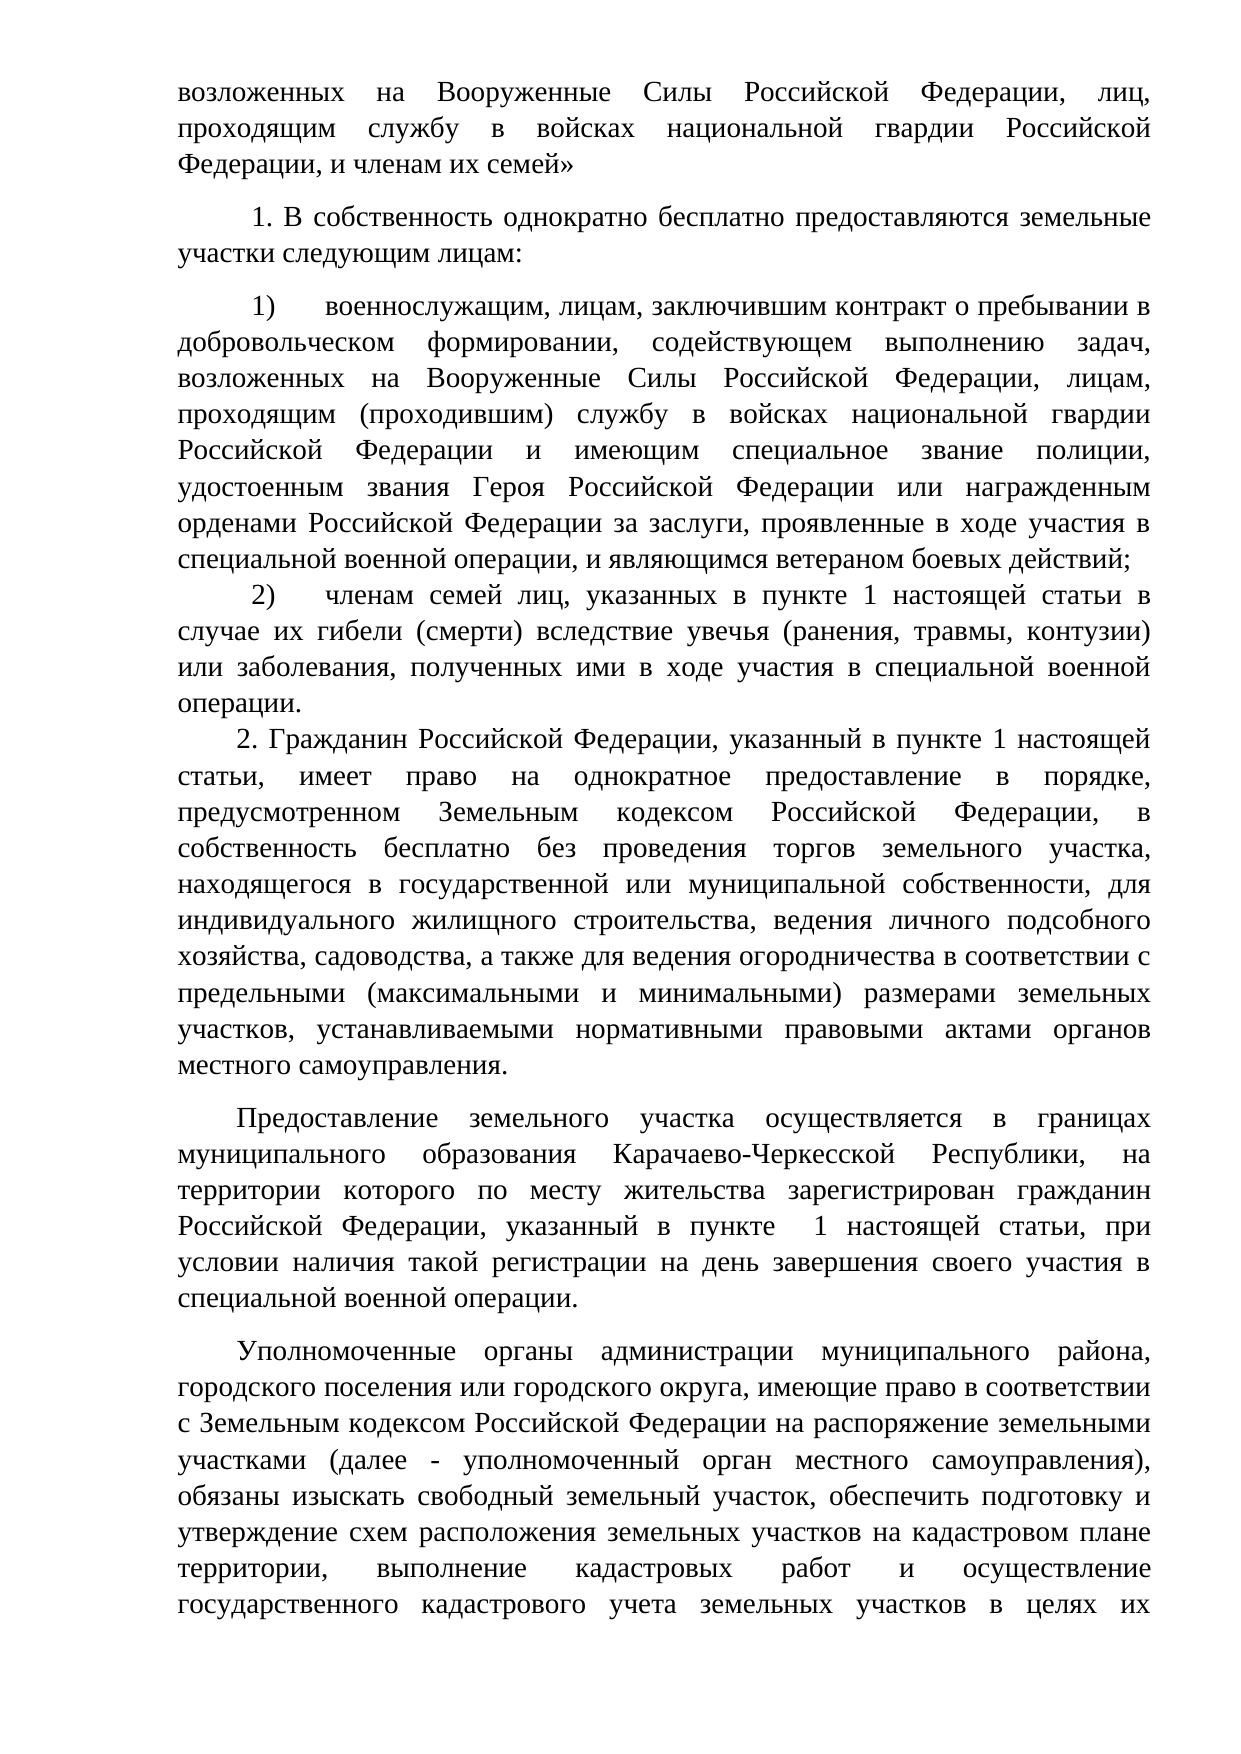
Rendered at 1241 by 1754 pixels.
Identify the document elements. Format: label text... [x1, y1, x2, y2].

list 2. Гражданин Российской Федерации, указанный в пункте 1 настоящей статьи, имеет право на однократное предоставление в порядке, предусмотренном Земельным кодексом Российской Федерации, в собственность бесплатно без проведения торгов земельного участка, находящегося в государственной или муниципальной собственности, для индивидуального жилищного строительства, ведения личного подсобного хозяйства, садоводства, а также для ведения огородничества в соответствии с предельными (максимальными и минимальными) размерами земельных участков, устанавливаемыми нормативными правовыми актами органов местного самоуправления. [177, 722, 1152, 1081]
text Предоставление земельного участка осуществляется в границах муниципального образования Карачаево-Черкесской Республики, на территории которого по месту жительства зарегистрирован гражданин Российской Федерации, указанный в пункте 1 настоящей статьи, при условии наличия такой регистрации на день завершения своего участия в специальной военной операции. [177, 1100, 1152, 1314]
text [177, 1333, 1152, 1620]
list военнослужащим, лицам, заключившим контракт о пребывании в добровольческом формировании, содействующем выполнению задач, возложенных на Вооруженные Силы Российской Федерации, лицам, проходящим (проходившим) службу в войсках национальной гвардии Российской Федерации и имеющим специальное звание полиции, удостоенным звания Героя Российской Федерации или награжденным орденами Российской Федерации за заслуги, проявленные в ходе участия в специальной военной операции, и являющимся ветераном боевых действий; [177, 288, 1152, 574]
list членам семей лиц, указанных в пункте 1 настоящей статьи в случае их гибели (смерти) вследствие увечья (ранения, травмы, контузии) или заболевания, полученных ими в ходе участия в специальной военной операции. [177, 577, 1152, 719]
text 1. В собственность однократно бесплатно предоставляются земельные участки следующим лицам: [177, 199, 1152, 269]
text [177, 74, 1152, 180]
